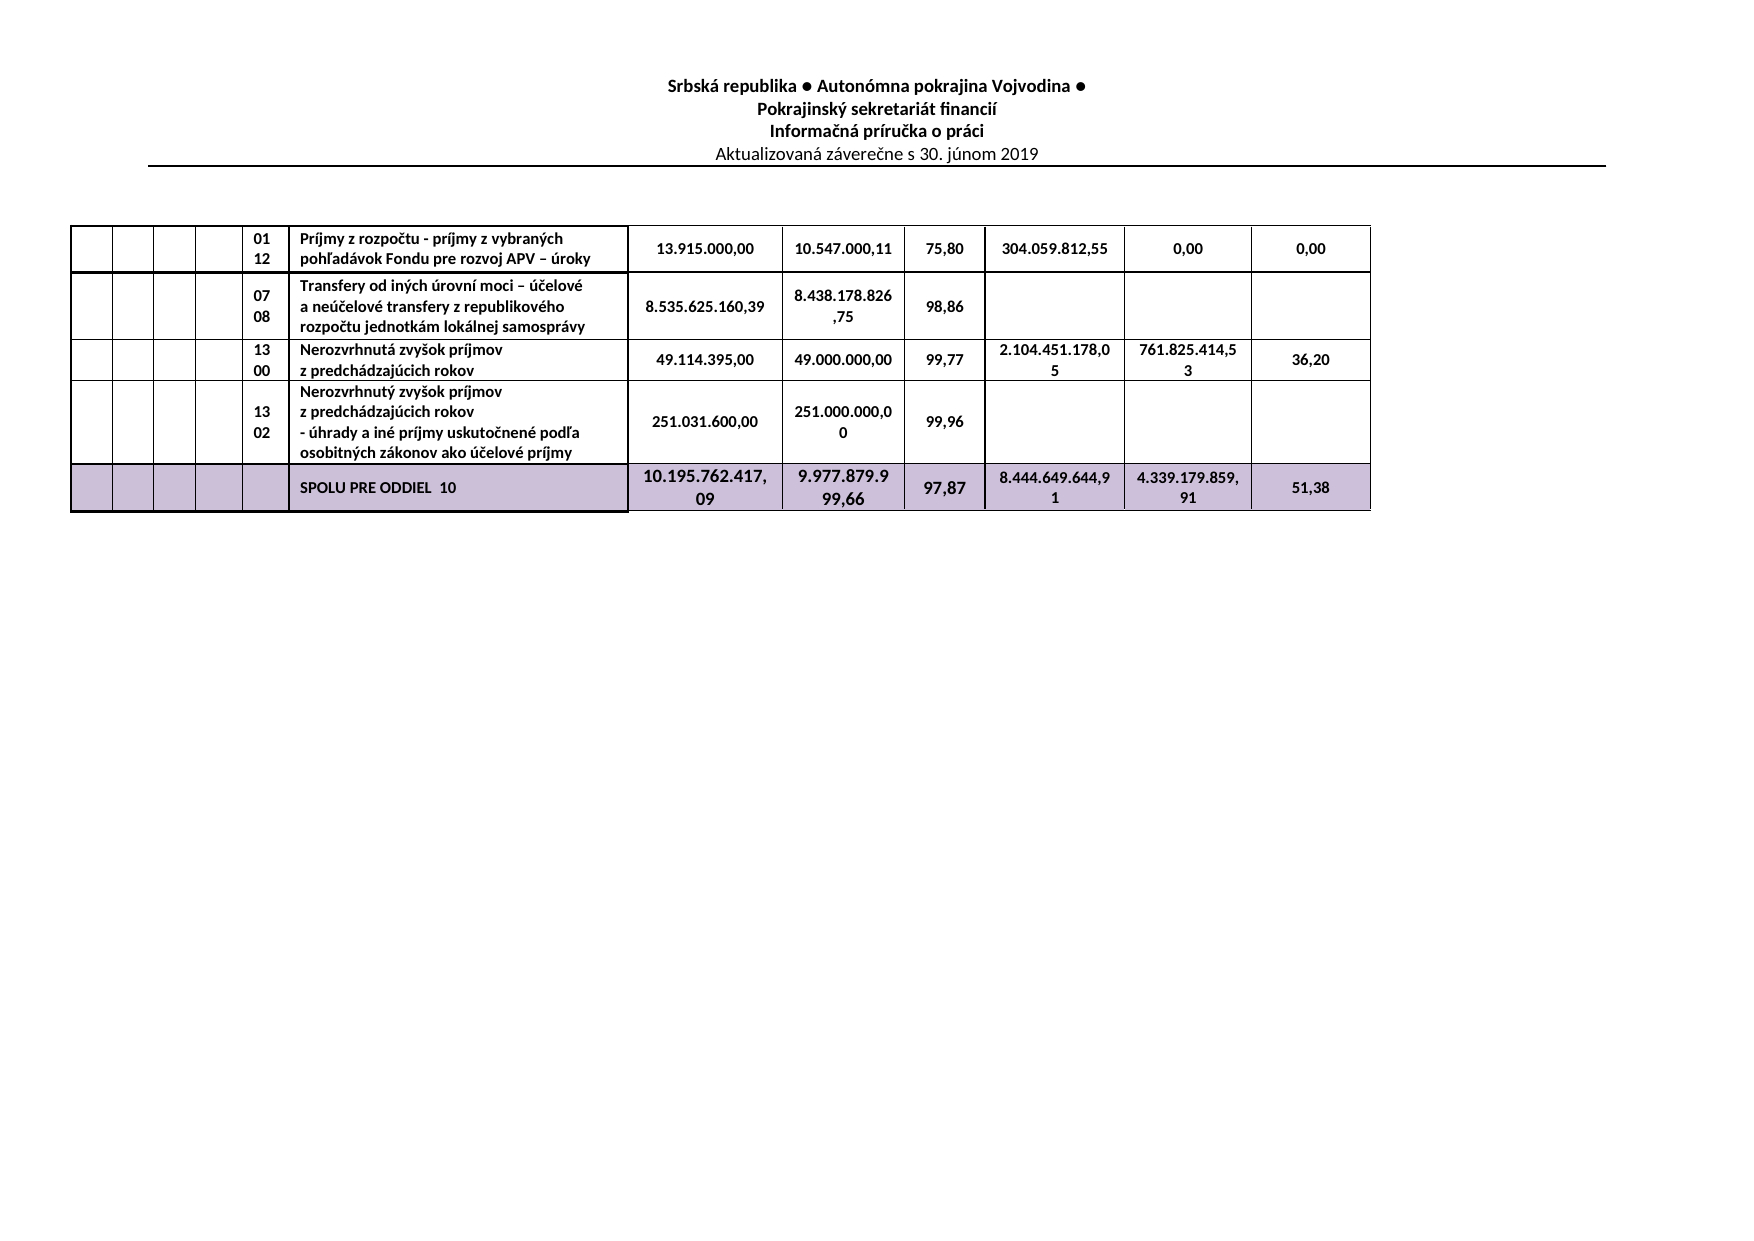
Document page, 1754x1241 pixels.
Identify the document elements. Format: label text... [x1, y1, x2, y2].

table_cell [113, 227, 153, 271]
table_cell 8.444.649.644,91 [985, 464, 1124, 510]
table_cell [113, 465, 153, 510]
table_cell [1125, 273, 1251, 338]
table_cell [72, 381, 112, 462]
table_cell 0,00 [1252, 226, 1370, 271]
table_cell [986, 381, 1124, 462]
table_cell 99,96 [905, 381, 984, 462]
table_cell Transfery od iných úrovní moci – účelové a neúčelové transfery z republikového rozpočtu jednotkám lokálnej samosprávy [290, 274, 627, 338]
table_cell 97,87 [904, 464, 985, 510]
table_cell 251.000.000,00 [783, 381, 904, 462]
table_cell [154, 227, 195, 271]
table_cell 99,77 [905, 340, 984, 380]
table_cell 51,38 [1251, 464, 1370, 510]
table_cell [196, 465, 242, 510]
table_cell 9.977.879.999,66 [782, 464, 904, 510]
table_cell 8.535.625.160,39 [629, 273, 782, 338]
table_cell Nerozvrhnutý zvyšok príjmov z predchádzajúcich rokov - úhrady a iné príjmy uskutočnené podľa osobitných zákonov ako účelové príjmy [290, 381, 627, 462]
table_cell 10.547.000,11 [783, 226, 904, 271]
table_cell 36,20 [1252, 340, 1370, 380]
table_cell 49.000.000,00 [783, 340, 904, 380]
table_cell [196, 340, 242, 380]
table_cell [72, 227, 112, 271]
table_cell 75,80 [905, 226, 985, 271]
table_cell SPOLU PRE ODDIEL 10 [290, 465, 627, 510]
table_cell [72, 340, 112, 380]
table_cell [154, 381, 195, 462]
table_cell [154, 274, 195, 338]
table_cell 8.438.178.826,75 [783, 273, 904, 338]
table_cell [113, 274, 153, 338]
table_cell [243, 465, 288, 510]
table_cell [1252, 381, 1370, 462]
table_cell 0708 [243, 274, 288, 338]
table_cell 761.825.414,53 [1125, 340, 1251, 380]
table_cell 4.339.179.859,91 [1125, 464, 1251, 510]
table_cell 0,00 [1125, 226, 1251, 271]
table_cell 49.114.395,00 [629, 340, 782, 380]
table_cell 1300 [243, 340, 288, 380]
table_cell Nerozvrhnutá zvyšok príjmov z predchádzajúcich rokov [290, 340, 627, 380]
table_cell 10.195.762.417,09 [629, 464, 782, 510]
table_cell 0112 [243, 227, 288, 271]
table_cell [196, 274, 242, 338]
table_cell [154, 465, 195, 510]
table_cell Príjmy z rozpočtu - príjmy z vybraných pohľadávok Fondu pre rozvoj APV – úroky [290, 227, 627, 271]
table_cell [196, 227, 242, 271]
table_cell 1302 [243, 381, 288, 462]
table_cell [986, 273, 1124, 338]
table_cell 98,86 [905, 273, 984, 338]
table_cell [72, 274, 112, 338]
table_cell [1252, 273, 1370, 338]
table_cell 251.031.600,00 [629, 381, 782, 462]
table_cell 304.059.812,55 [986, 226, 1124, 271]
table_cell [113, 340, 153, 380]
table_cell [154, 340, 195, 380]
table_cell [1125, 381, 1251, 462]
table_cell [196, 381, 242, 462]
table_cell [113, 381, 153, 462]
table_cell 2.104.451.178,05 [986, 340, 1124, 380]
table_cell 13.915.000,00 [629, 226, 782, 271]
table_cell [72, 465, 112, 510]
